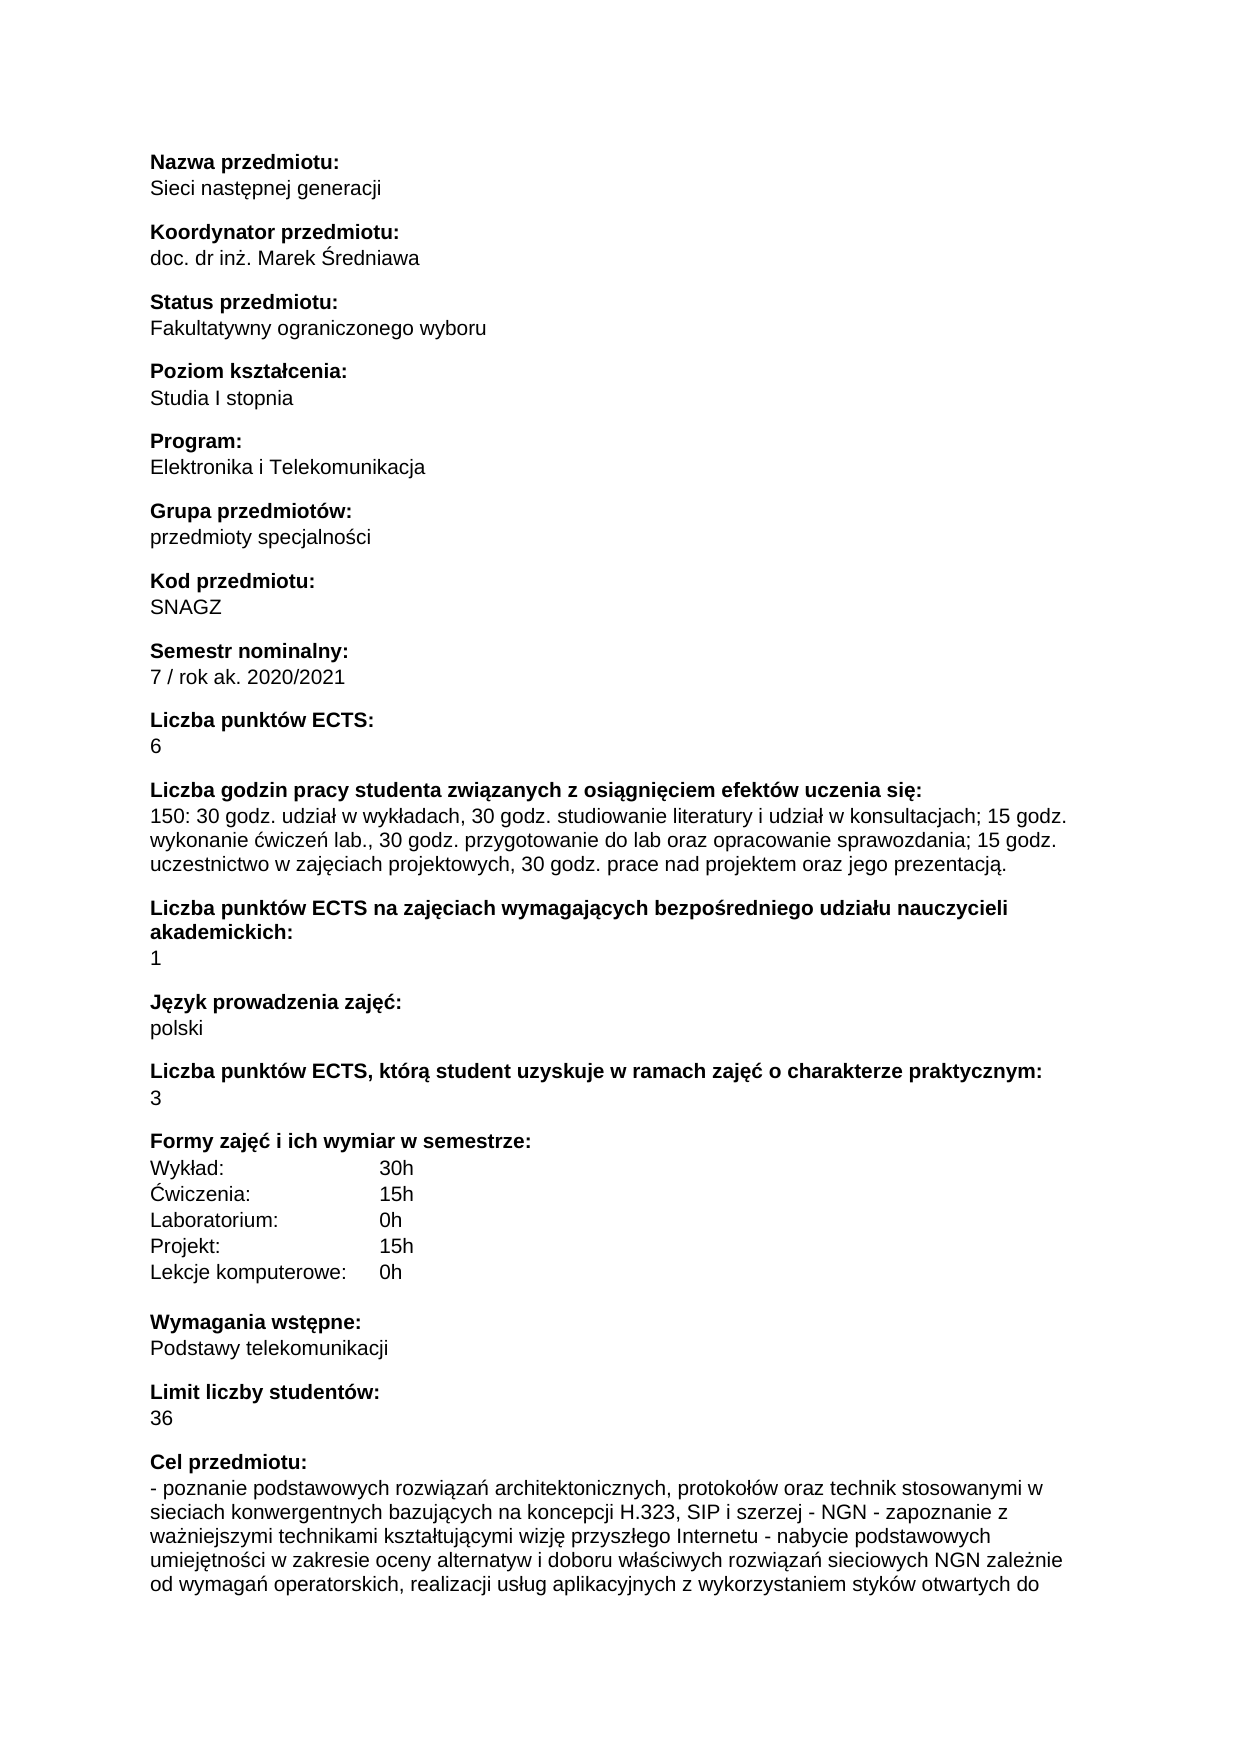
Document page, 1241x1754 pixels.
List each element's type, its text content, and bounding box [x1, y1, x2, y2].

text Podstawy telekomunikacji [150, 1336, 1090, 1360]
text 7 / rok ak. 2020/2021 [150, 664, 1090, 688]
text Poziom kształcenia: [150, 359, 1090, 383]
text doc. dr inż. Marek Średniawa [150, 246, 1090, 270]
text Liczba punktów ECTS na zajęciach wymagających bezpośredniego udziału nauczycieli akademickich: [150, 896, 1090, 944]
table_cell Lekcje komputerowe: [140, 1260, 367, 1284]
text Liczba punktów ECTS, którą student uzyskuje w ramach zajęć o charakterze praktycznym: [150, 1059, 1090, 1083]
text 150: 30 godz. udział w wykładach, 30 godz. studiowanie literatury i udział w konsultacjach; 15 godz. wykonanie ćwiczeń lab., 30 godz. przygotowanie do lab oraz opracowanie sprawozdania; 15 godz. uczestnictwo w zajęciach projektowych, 30 godz. prace nad projektem oraz jego prezentacją. [150, 804, 1090, 876]
text Wymagania wstępne: [150, 1310, 1090, 1334]
text Semestr nominalny: [150, 638, 1090, 662]
text Sieci następnej generacji [150, 176, 1090, 200]
text Liczba godzin pracy studenta związanych z osiągnięciem efektów uczenia się: [150, 778, 1090, 802]
text Status przedmiotu: [150, 289, 1090, 313]
text Nazwa przedmiotu: [150, 150, 1090, 174]
text Formy zajęć i ich wymiar w semestrze: [150, 1129, 1090, 1153]
text Cel przedmiotu: [150, 1449, 1090, 1473]
table_cell Projekt: [140, 1234, 367, 1258]
table_header Wykład: [140, 1156, 367, 1180]
table_cell Ćwiczenia: [140, 1182, 367, 1206]
text Studia I stopnia [150, 385, 1090, 409]
text Program: [150, 429, 1090, 453]
text 36 [150, 1406, 1090, 1430]
text przedmioty specjalności [150, 525, 1090, 549]
text 3 [150, 1085, 1090, 1109]
text Koordynator przedmiotu: [150, 220, 1090, 244]
text 6 [150, 734, 1090, 758]
text Kod przedmiotu: [150, 569, 1090, 593]
table_cell 0h [369, 1206, 597, 1232]
text Liczba punktów ECTS: [150, 708, 1090, 732]
text Grupa przedmiotów: [150, 499, 1090, 523]
table_cell 0h [369, 1258, 597, 1284]
text polski [150, 1016, 1090, 1039]
text Elektronika i Telekomunikacja [150, 455, 1090, 479]
table_header 30h [369, 1156, 597, 1180]
table_cell 15h [369, 1232, 597, 1258]
table_cell 15h [369, 1180, 597, 1206]
text Fakultatywny ograniczonego wyboru [150, 316, 1090, 339]
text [150, 1476, 1090, 1595]
text Język prowadzenia zajęć: [150, 989, 1090, 1013]
table_cell Laboratorium: [140, 1208, 367, 1232]
text Limit liczby studentów: [150, 1380, 1090, 1404]
text 1 [150, 946, 1090, 970]
text SNAGZ [150, 595, 1090, 619]
